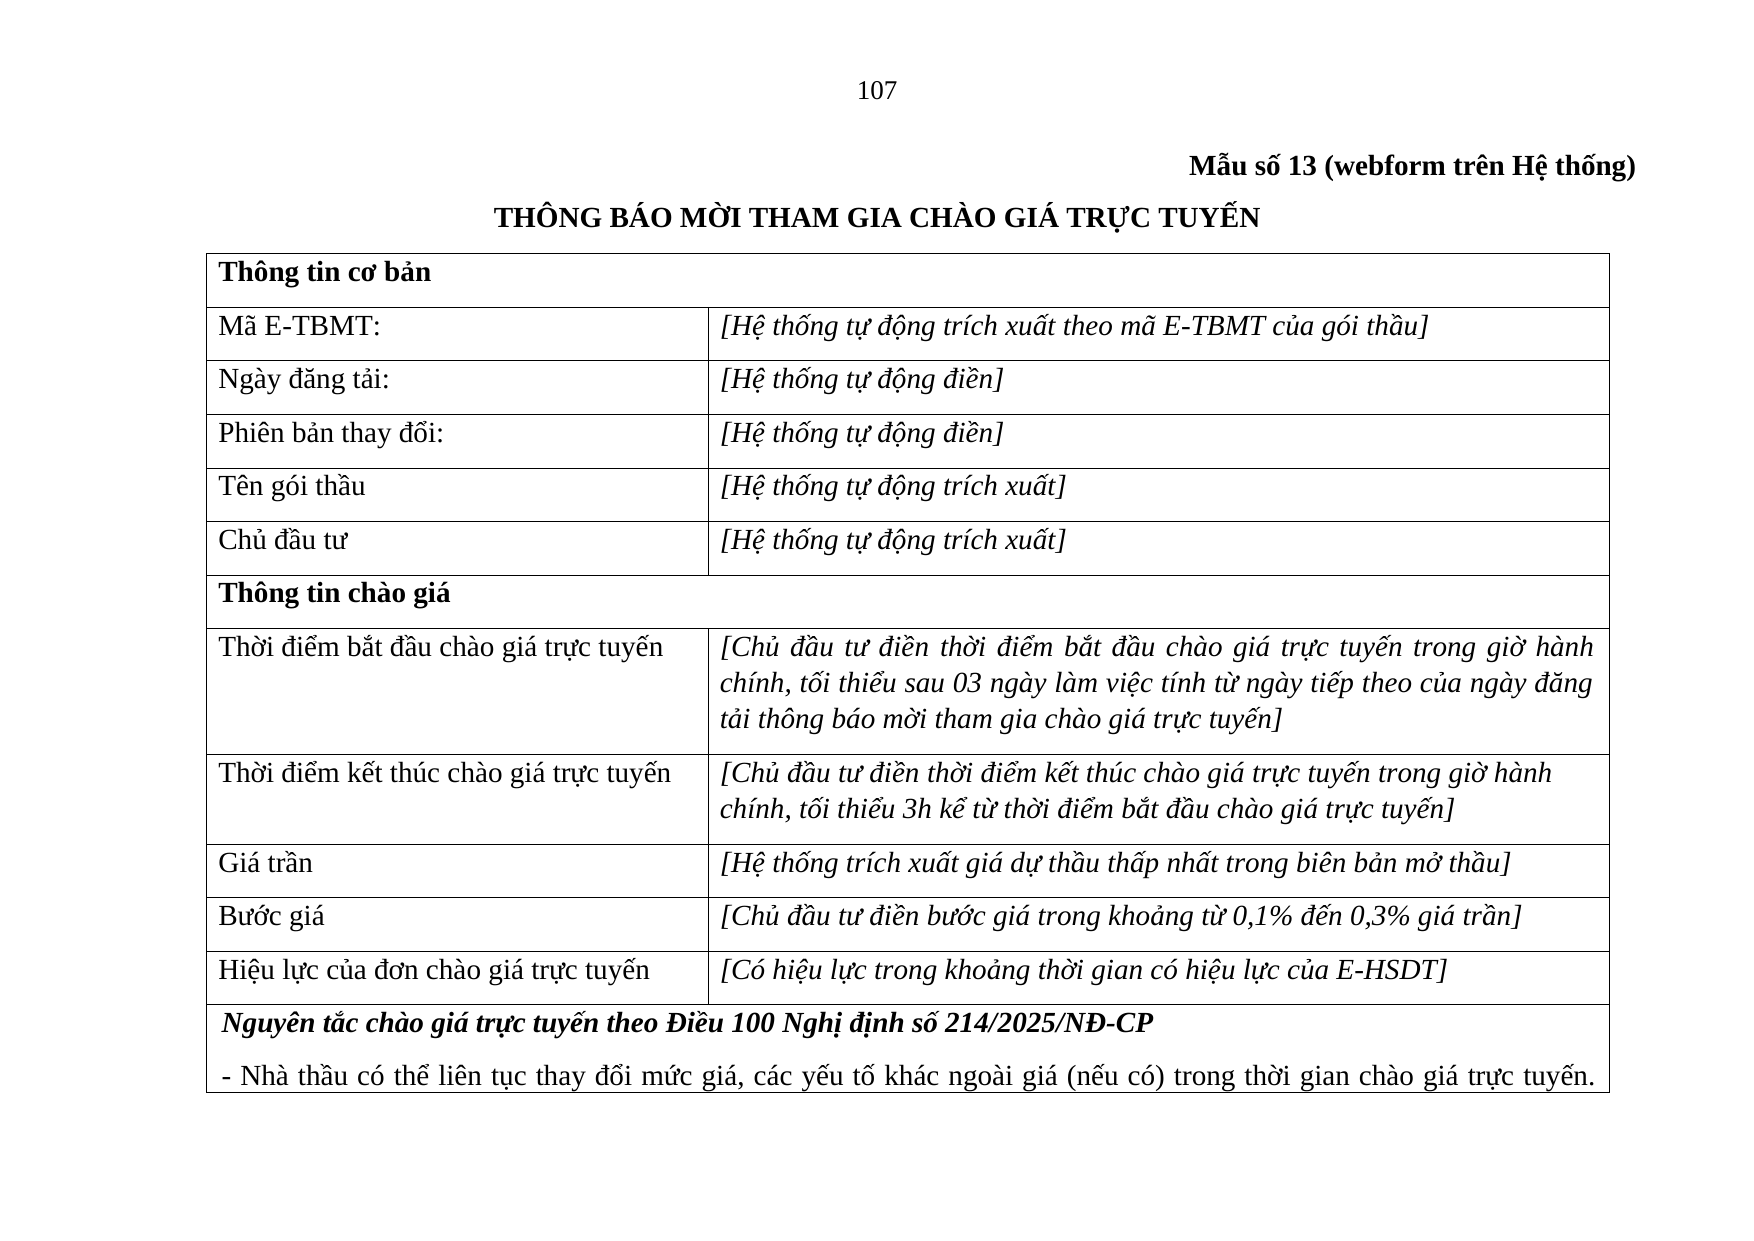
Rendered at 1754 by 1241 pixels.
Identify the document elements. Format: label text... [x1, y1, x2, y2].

table_cell Giá trần [207, 845, 708, 897]
table_cell [Chủ đầu tư điền thời điểm bắt đầu chào giá trực tuyến trong giờ hành chính, tối thiểu sau 03 ngày làm việc tính từ ngày tiếp theo của ngày đăng tải thông báo mời tham gia chào giá trực tuyến] [709, 629, 1609, 754]
table_cell [Hệ thống tự động trích xuất theo mã E-TBMT của gói thầu] [709, 308, 1609, 360]
table_cell [Hệ thống tự động điền] [709, 415, 1609, 467]
table_cell [Có hiệu lực trong khoảng thời gian có hiệu lực của E-HSDT] [709, 952, 1609, 1004]
table_header Thông tin cơ bản [207, 254, 1609, 307]
text THÔNG BÁO MỜI THAM GIA CHÀO GIÁ TRỰC TUYẾN [118, 201, 1636, 234]
table_cell [Hệ thống tự động trích xuất] [709, 469, 1609, 521]
table_cell Thông tin chào giá [207, 576, 1609, 628]
table_cell Thời điểm kết thúc chào giá trực tuyến [207, 755, 708, 844]
table_cell Phiên bản thay đổi: [207, 415, 708, 467]
text Mẫu số 13 (webform trên Hệ thống) [118, 148, 1636, 181]
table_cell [207, 1005, 1609, 1092]
table_cell Chủ đầu tư [207, 522, 708, 574]
table_cell Tên gói thầu [207, 469, 708, 521]
table_cell Hiệu lực của đơn chào giá trực tuyến [207, 952, 708, 1004]
table_cell [Hệ thống tự động trích xuất] [709, 522, 1609, 574]
table_cell [Hệ thống tự động điền] [709, 361, 1609, 414]
table_cell [Hệ thống trích xuất giá dự thầu thấp nhất trong biên bản mở thầu] [709, 845, 1609, 897]
table_cell [Chủ đầu tư điền thời điểm kết thúc chào giá trực tuyến trong giờ hành chính, tối thiểu 3h kể từ thời điểm bắt đầu chào giá trực tuyến] [709, 755, 1609, 844]
table_cell Ngày đăng tải: [207, 361, 708, 414]
table_cell Thời điểm bắt đầu chào giá trực tuyến [207, 629, 708, 754]
table_cell Mã E-TBMT: [207, 308, 708, 360]
table_cell Bước giá [207, 898, 708, 951]
table_cell [Chủ đầu tư điền bước giá trong khoảng từ 0,1% đến 0,3% giá trần] [709, 898, 1609, 951]
